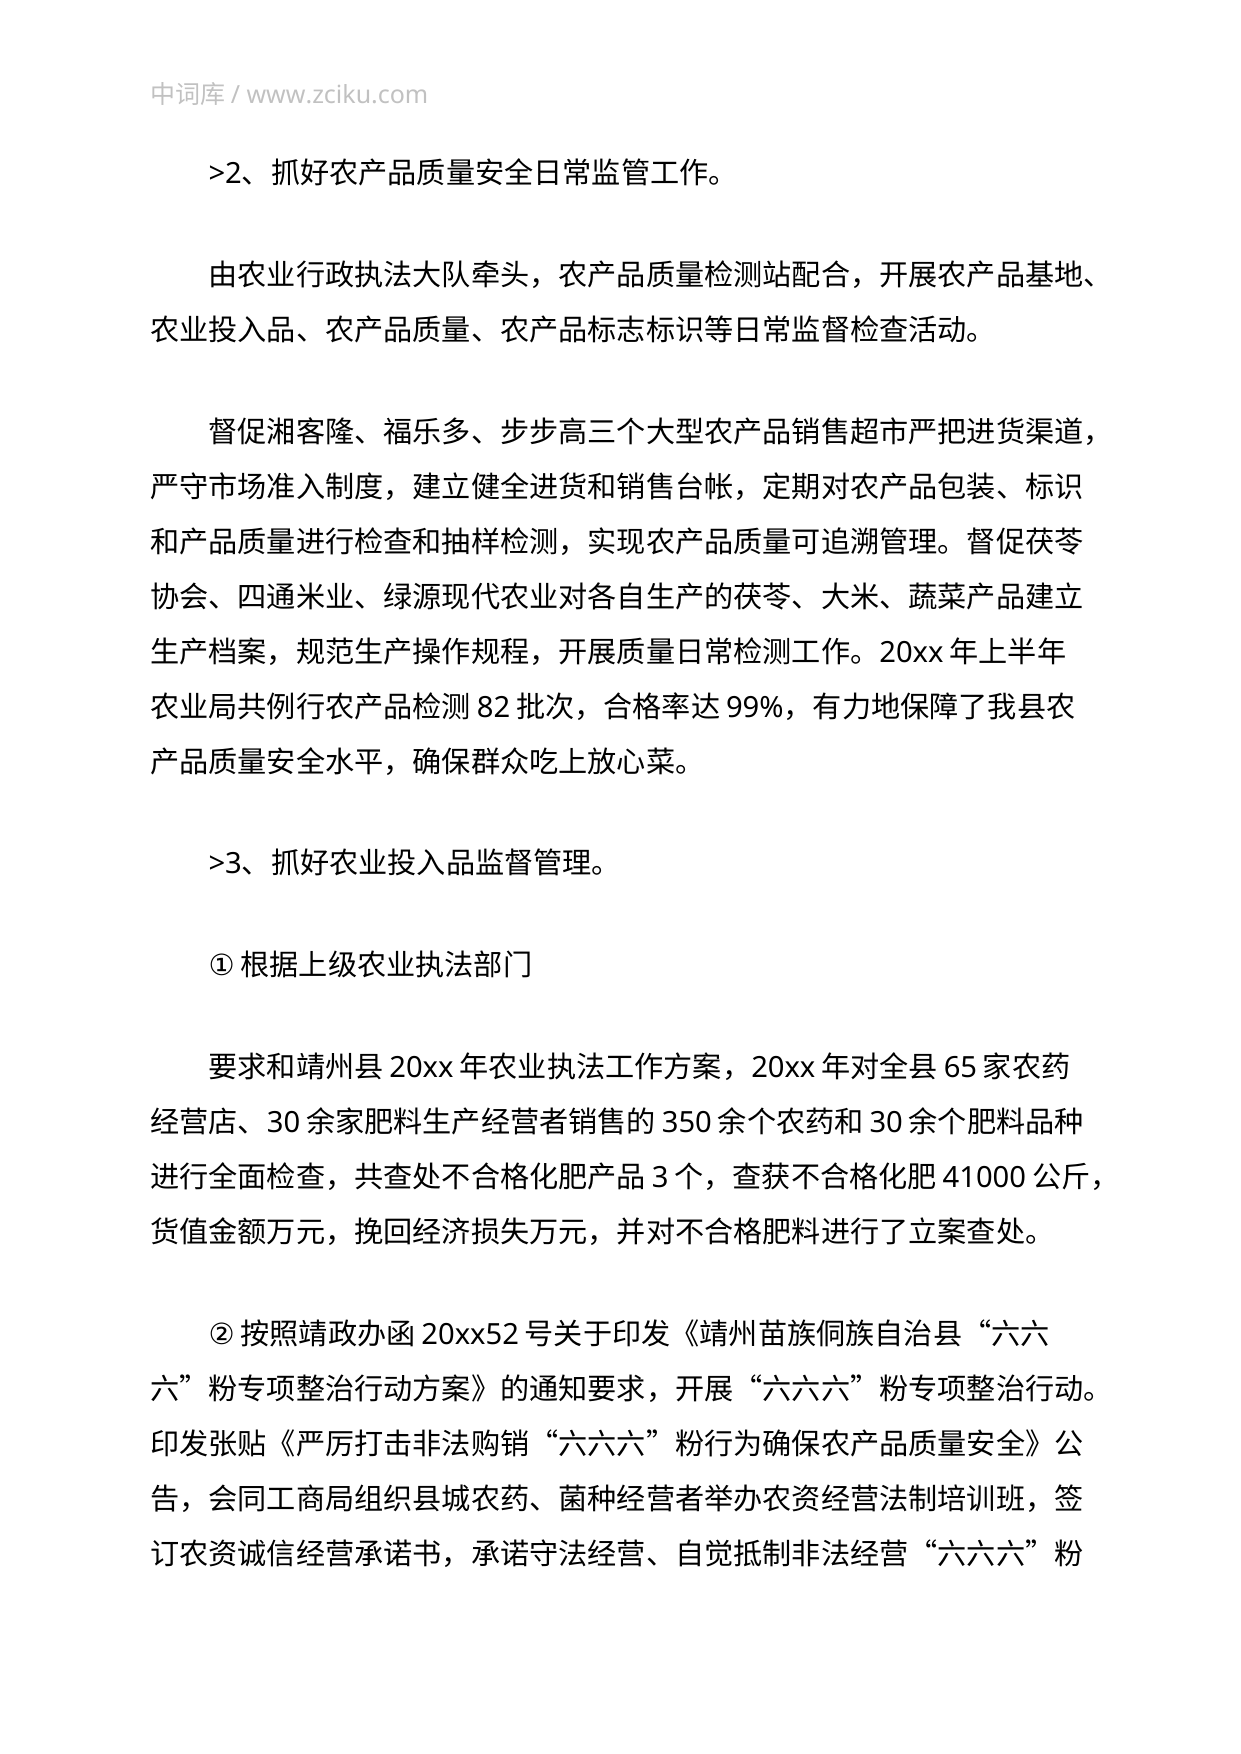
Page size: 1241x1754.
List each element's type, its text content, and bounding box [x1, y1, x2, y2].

text >2、抓好农产品质量安全日常监管工作。 [150, 150, 1090, 192]
text >3、抓好农业投入品监督管理。 [150, 840, 1090, 882]
text 由农业行政执法大队牵头，农产品质量检测站配合，开展农产品基地、农业投入品、农产品质量、农产品标志标识等日常监督检查活动。 [150, 252, 1090, 349]
text 要求和靖州县20xx年农业执法工作方案，20xx年对全县65家农药经营店、30余家肥料生产经营者销售的350余个农药和30余个肥料品种进行全面检查，共查处不合格化肥产品3个，查获不合格化肥41000公斤，货值金额万元，挽回经济损失万元，并对不合格肥料进行了立案查处。 [150, 1044, 1090, 1251]
text ①根据上级农业执法部门 [150, 942, 1090, 984]
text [150, 1311, 1090, 1573]
text 督促湘客隆、福乐多、步步高三个大型农产品销售超市严把进货渠道，严守市场准入制度，建立健全进货和销售台帐，定期对农产品包装、标识和产品质量进行检查和抽样检测，实现农产品质量可追溯管理。督促茯苓协会、四通米业、绿源现代农业对各自生产的茯苓、大米、蔬菜产品建立生产档案，规范生产操作规程，开展质量日常检测工作。20xx年上半年农业局共例行农产品检测82批次，合格率达99%，有力地保障了我县农产品质量安全水平，确保群众吃上放心菜。 [150, 409, 1090, 781]
